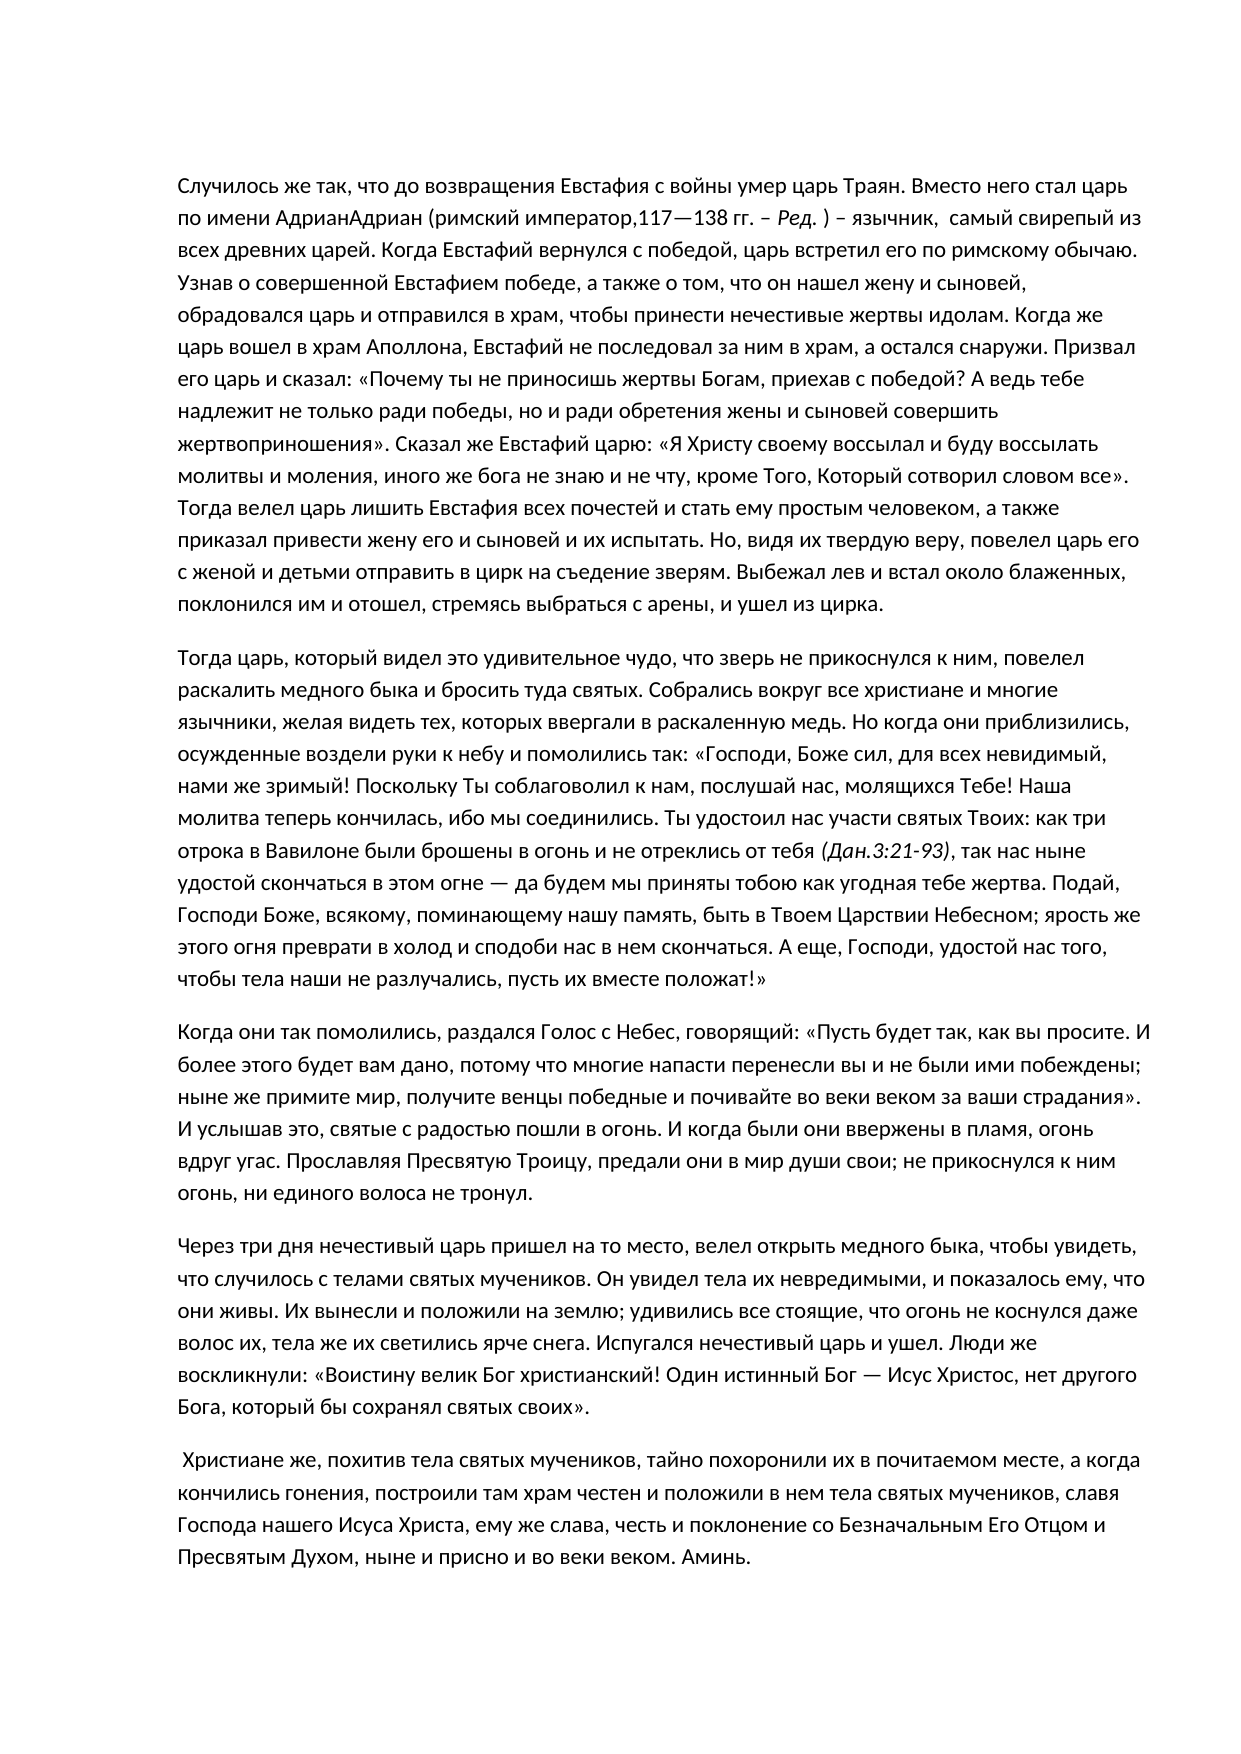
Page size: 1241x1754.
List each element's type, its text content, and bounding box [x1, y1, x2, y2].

text Когда они так помолились, раздался Голос с Небес, говорящий: «Пусть будет так, как вы просите. И более этого будет вам дано, потому что многие напасти перенесли вы и не были ими побеждены; ныне же примите мир, получите венцы победные и почивайте во веки веком за ваши страдания». И услышав это, святые с радостью пошли в огонь. И когда были они ввержены в пламя, огонь вдруг угас. Прославляя Пресвятую Троицу, предали они в мир души свои; не прикоснулся к ним огонь, ни единого волоса не тронул. [177, 1017, 1152, 1206]
text Христиане же, похитив тела святых мучеников, тайно похоронили их в почитаемом месте, а когда кончились гонения, построили там храм честен и положили в нем тела святых мучеников, славя Господа нашего Исуса Христа, ему же слава, честь и поклонение со Безначальным Его Отцом и Пресвятым Духом, ныне и присно и во веки веком. Аминь. [177, 1445, 1152, 1570]
text Тогда царь, который видел это удивительное чудо, что зверь не прикоснулся к ним, повелел раскалить медного быка и бросить туда святых. Собрались вокруг все христиане и многие язычники, желая видеть тех, которых ввергали в раскаленную медь. Но когда они приблизились, осужденные воздели руки к небу и помолились так: «Господи, Боже сил, для всех невидимый, нами же зримый! Поскольку Ты соблаговолил к нам, послушай нас, молящихся Тебе! Наша молитва теперь кончилась, ибо мы соединились. Ты удостоил нас участи святых Твоих: как три отрока в Вавилоне были брошены в огонь и не отреклись от тебя (Дан.3:21-93), так нас ныне удостой скончаться в этом огне — да будем мы приняты тобою как угодная тебе жертва. Подай, Господи Боже, всякому, поминающему нашу память, быть в Твоем Царствии Небесном; ярость же этого огня преврати в холод и сподоби нас в нем скончаться. А еще, Господи, удостой нас того, чтобы тела наши не разлучались, пусть их вместе положат!» [177, 643, 1152, 992]
text Случилось же так, что до возвращения Евстафия с войны умер царь Траян. Вместо него стал царь по имени АдрианАдриан (римский император,117—138 гг. – Ред. ) – язычник, самый свирепый из всех древних царей. Когда Евстафий вернулся с победой, царь встретил его по римскому обычаю. Узнав о совершенной Евстафием победе, а также о том, что он нашел жену и сыновей, обрадовался царь и отправился в храм, чтобы принести нечестивые жертвы идолам. Когда же царь вошел в храм Аполлона, Евстафий не последовал за ним в храм, а остался снаружи. Призвал его царь и сказал: «Почему ты не приносишь жертвы Богам, приехав с победой? А ведь тебе надлежит не только ради победы, но и ради обретения жены и сыновей совершить жертвоприношения». Сказал же Евстафий царю: «Я Христу своему воссылал и буду воссылать молитвы и моления, иного же бога не знаю и не чту, кроме Того, Который сотворил словом все». Тогда велел царь лишить Евстафия всех почестей и стать ему простым человеком, а также приказал привести жену его и сыновей и их испытать. Но, видя их твердую веру, повелел царь его с женой и детьми отправить в цирк на съедение зверям. Выбежал лев и встал около блаженных, поклонился им и отошел, стремясь выбраться с арены, и ушел из цирка. [177, 171, 1152, 618]
text Через три дня нечестивый царь пришел на то место, велел открыть медного быка, чтобы увидеть, что случилось с телами святых мучеников. Он увидел тела их невредимыми, и показалось ему, что они живы. Их вынесли и положили на землю; удивились все стоящие, что огонь не коснулся даже волос их, тела же их светились ярче снега. Испугался нечестивый царь и ушел. Люди же воскликнули: «Воистину велик Бог христианский! Один истинный Бог — Исус Христос, нет другого Бога, который бы сохранял святых своих». [177, 1231, 1152, 1420]
